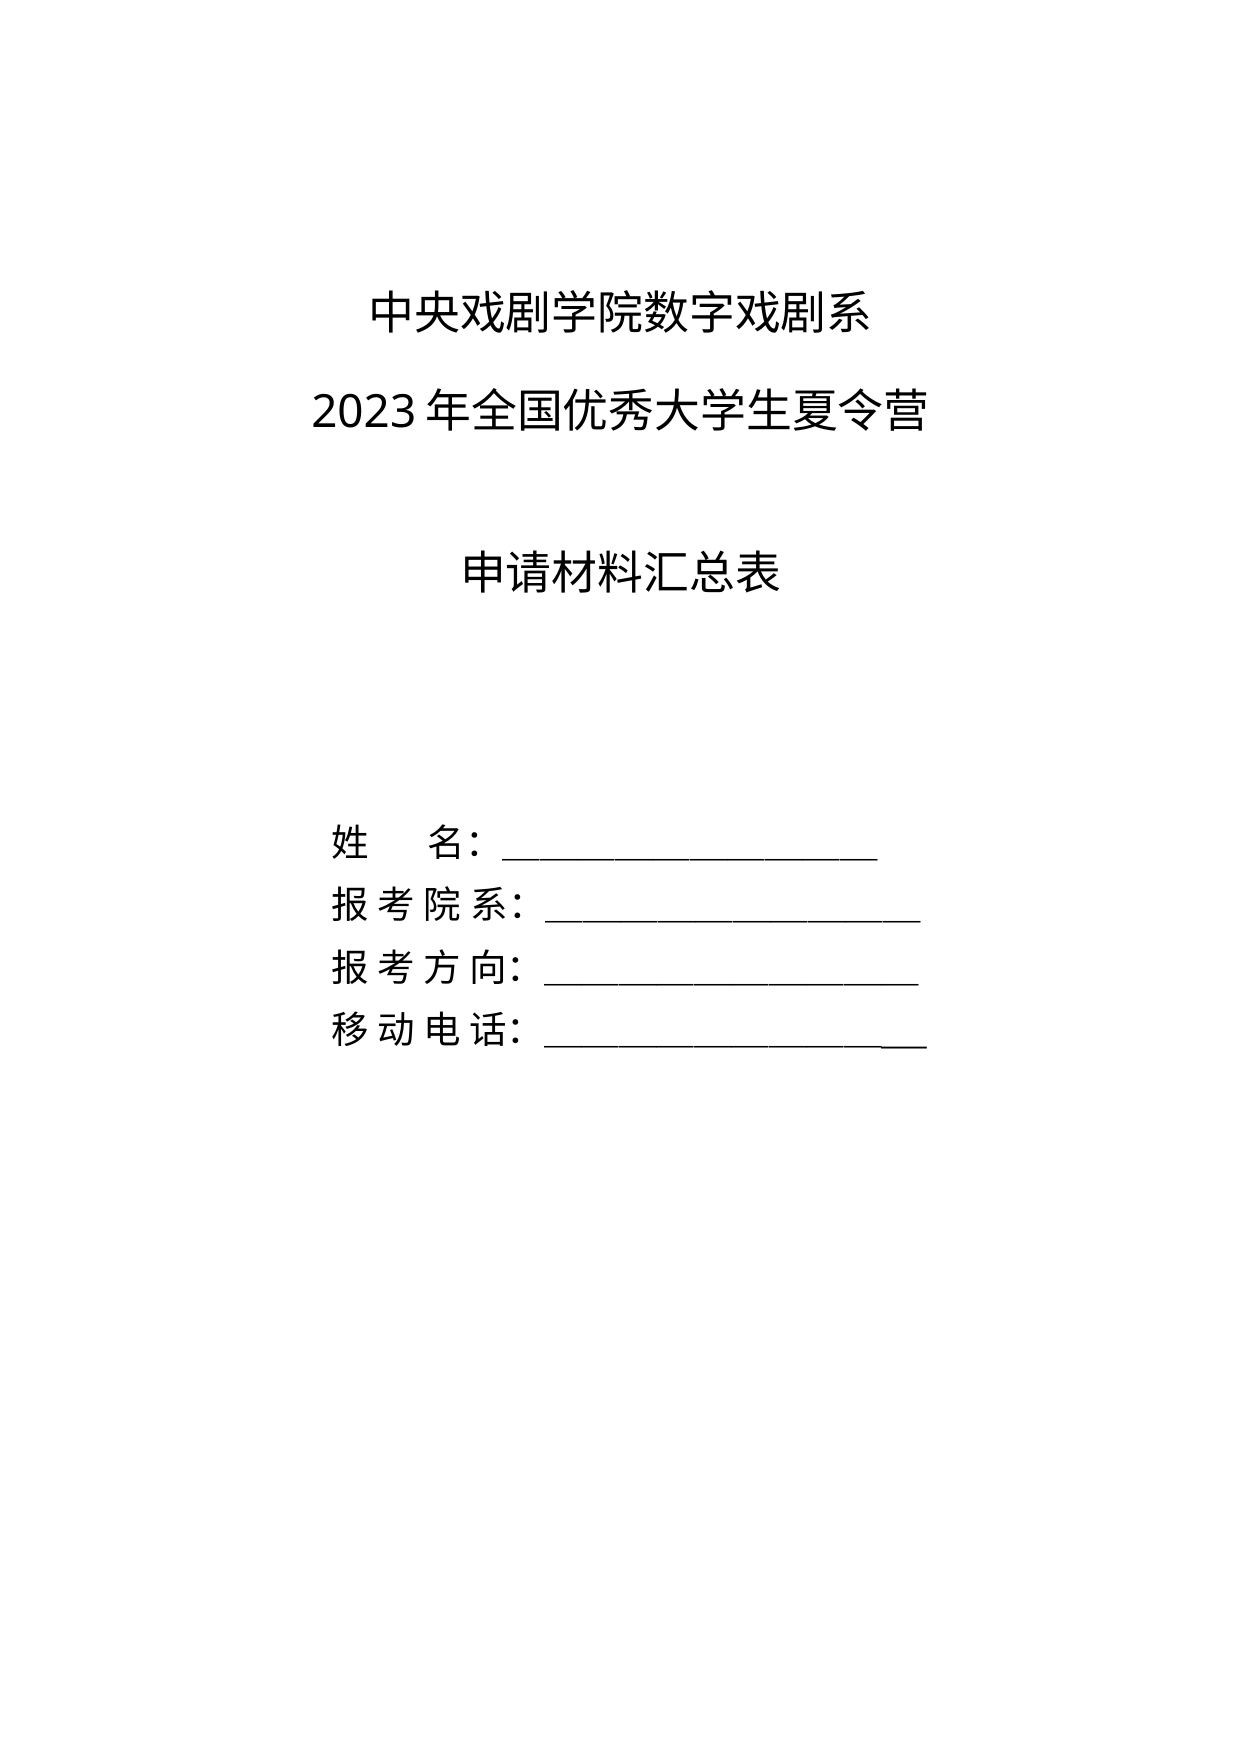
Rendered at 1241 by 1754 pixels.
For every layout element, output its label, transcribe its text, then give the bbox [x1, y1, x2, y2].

text 姓 名：＿＿＿＿＿＿＿＿＿＿ [165, 806, 1075, 868]
text 报 考 方 向：＿＿＿＿＿＿＿＿＿＿ [165, 931, 1075, 993]
text 申请材料汇总表 [165, 521, 1075, 618]
text 中央戏剧学院数字戏剧系 [165, 261, 1075, 358]
text 2023年全国优秀大学生夏令营 [165, 358, 1075, 456]
text 报 考 院 系：＿＿＿＿＿＿＿＿＿＿ [165, 868, 1075, 931]
text 移 动 电 话：＿＿＿＿＿＿＿＿＿＿ [165, 993, 1075, 1056]
